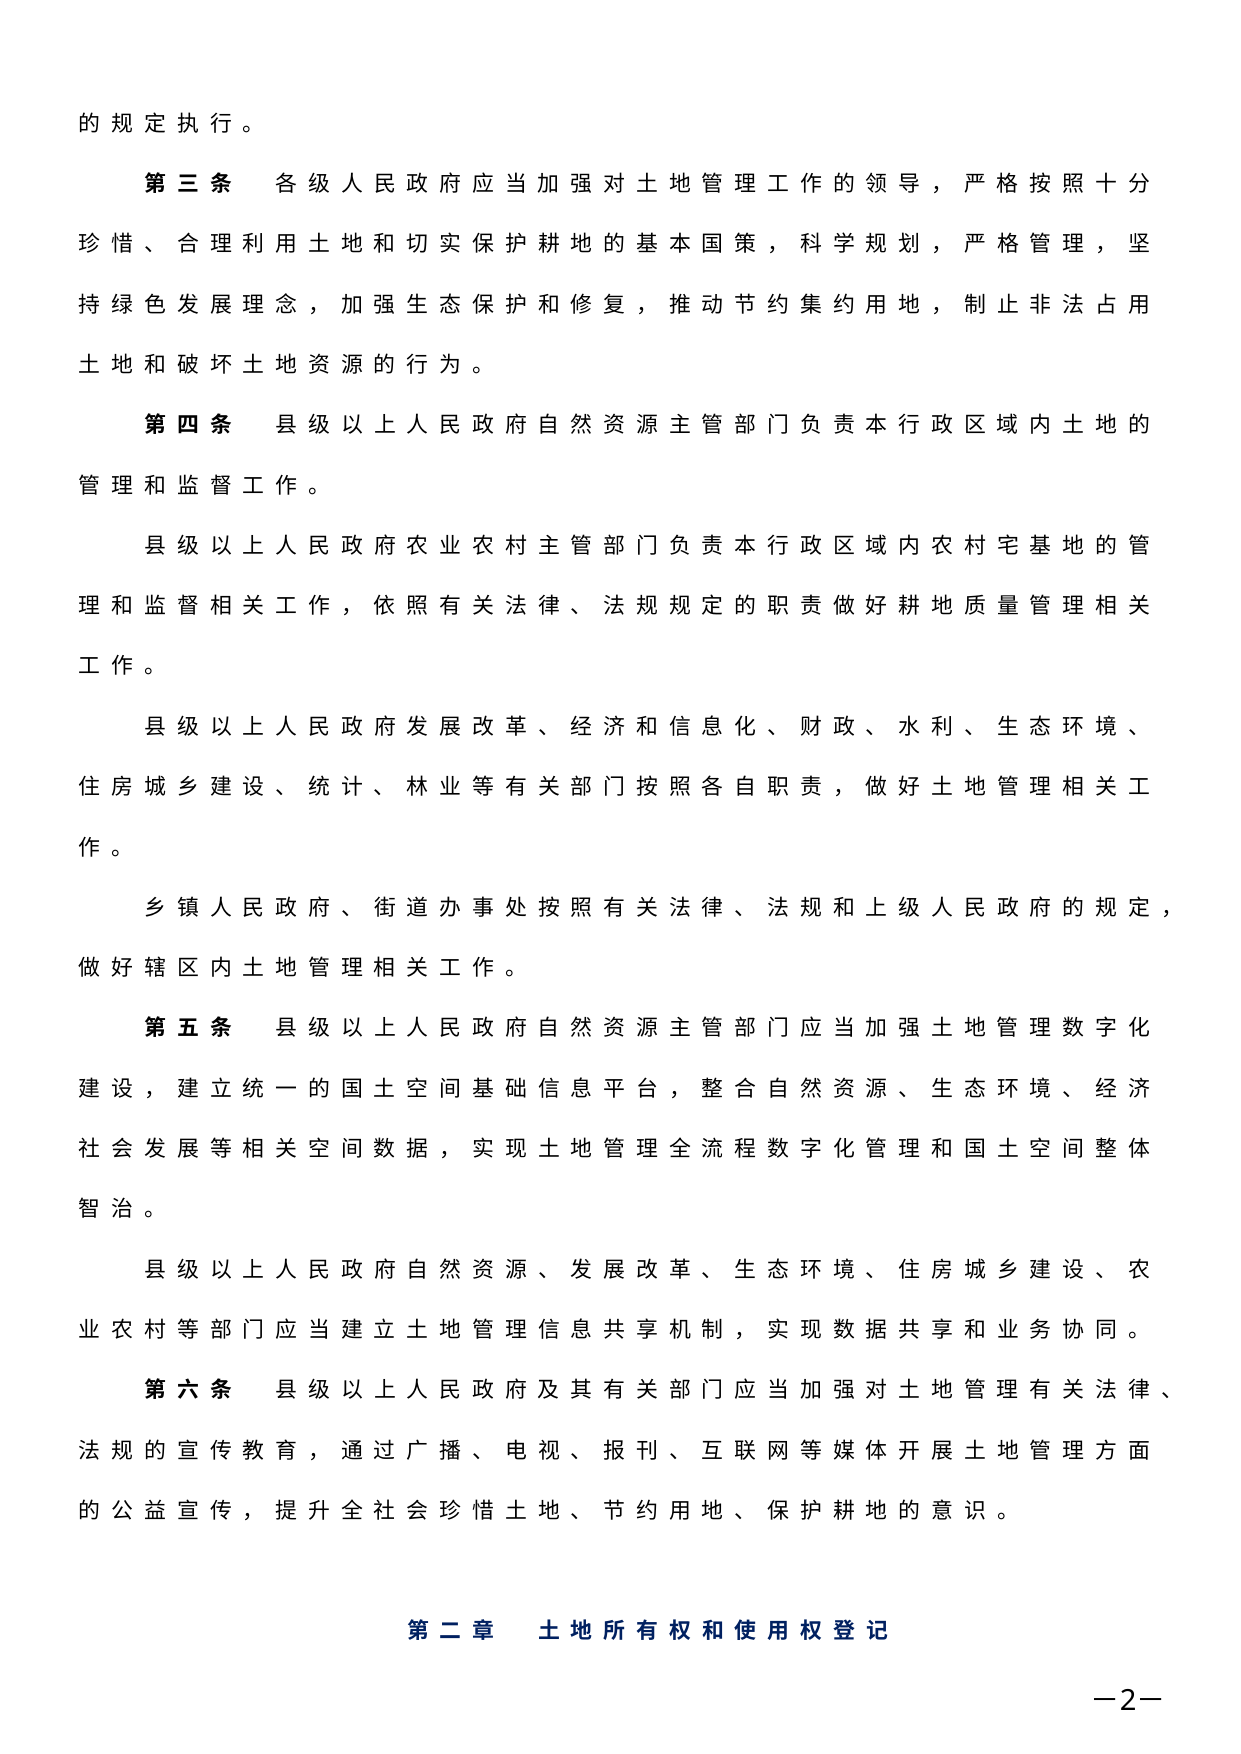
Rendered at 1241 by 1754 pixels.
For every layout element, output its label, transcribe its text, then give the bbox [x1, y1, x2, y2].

text 县级以上人民政府发展改革、经济和信息化、财政、水利、生态环境、住房城乡建设、统计、林业等有关部门按照各自职责，做好土地管理相关工作。 [79, 694, 1161, 876]
text 第三条 各级人民政府应当加强对土地管理工作的领导，严格按照十分珍惜、合理利用土地和切实保护耕地的基本国策，科学规划，严格管理，坚持绿色发展理念，加强生态保护和修复，推动节约集约用地，制止非法占用土地和破坏土地资源的行为。 [79, 152, 1161, 393]
text 第四条 县级以上人民政府自然资源主管部门负责本行政区域内土地的管理和监督工作。 [79, 393, 1161, 514]
text 县级以上人民政府农业农村主管部门负责本行政区域内农村宅基地的管理和监督相关工作，依照有关法律、法规规定的职责做好耕地质量管理相关工作。 [79, 514, 1161, 694]
text 第六条 县级以上人民政府及其有关部门应当加强对土地管理有关法律、法规的宣传教育，通过广播、电视、报刊、互联网等媒体开展土地管理方面的公益宣传，提升全社会珍惜土地、节约用地、保护耕地的意识。 [79, 1358, 1161, 1539]
text 第二章 土地所有权和使用权登记 [79, 1599, 1161, 1659]
text 县级以上人民政府自然资源、发展改革、生态环境、住房城乡建设、农业农村等部门应当建立土地管理信息共享机制，实现数据共享和业务协同。 [79, 1237, 1161, 1358]
text 第五条 县级以上人民政府自然资源主管部门应当加强土地管理数字化建设，建立统一的国土空间基础信息平台，整合自然资源、生态环境、经济社会发展等相关空间数据，实现土地管理全流程数字化管理和国土空间整体智治。 [79, 996, 1161, 1237]
text 乡镇人民政府、街道办事处按照有关法律、法规和上级人民政府的规定，做好辖区内土地管理相关工作。 [79, 876, 1161, 996]
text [79, 91, 1161, 152]
